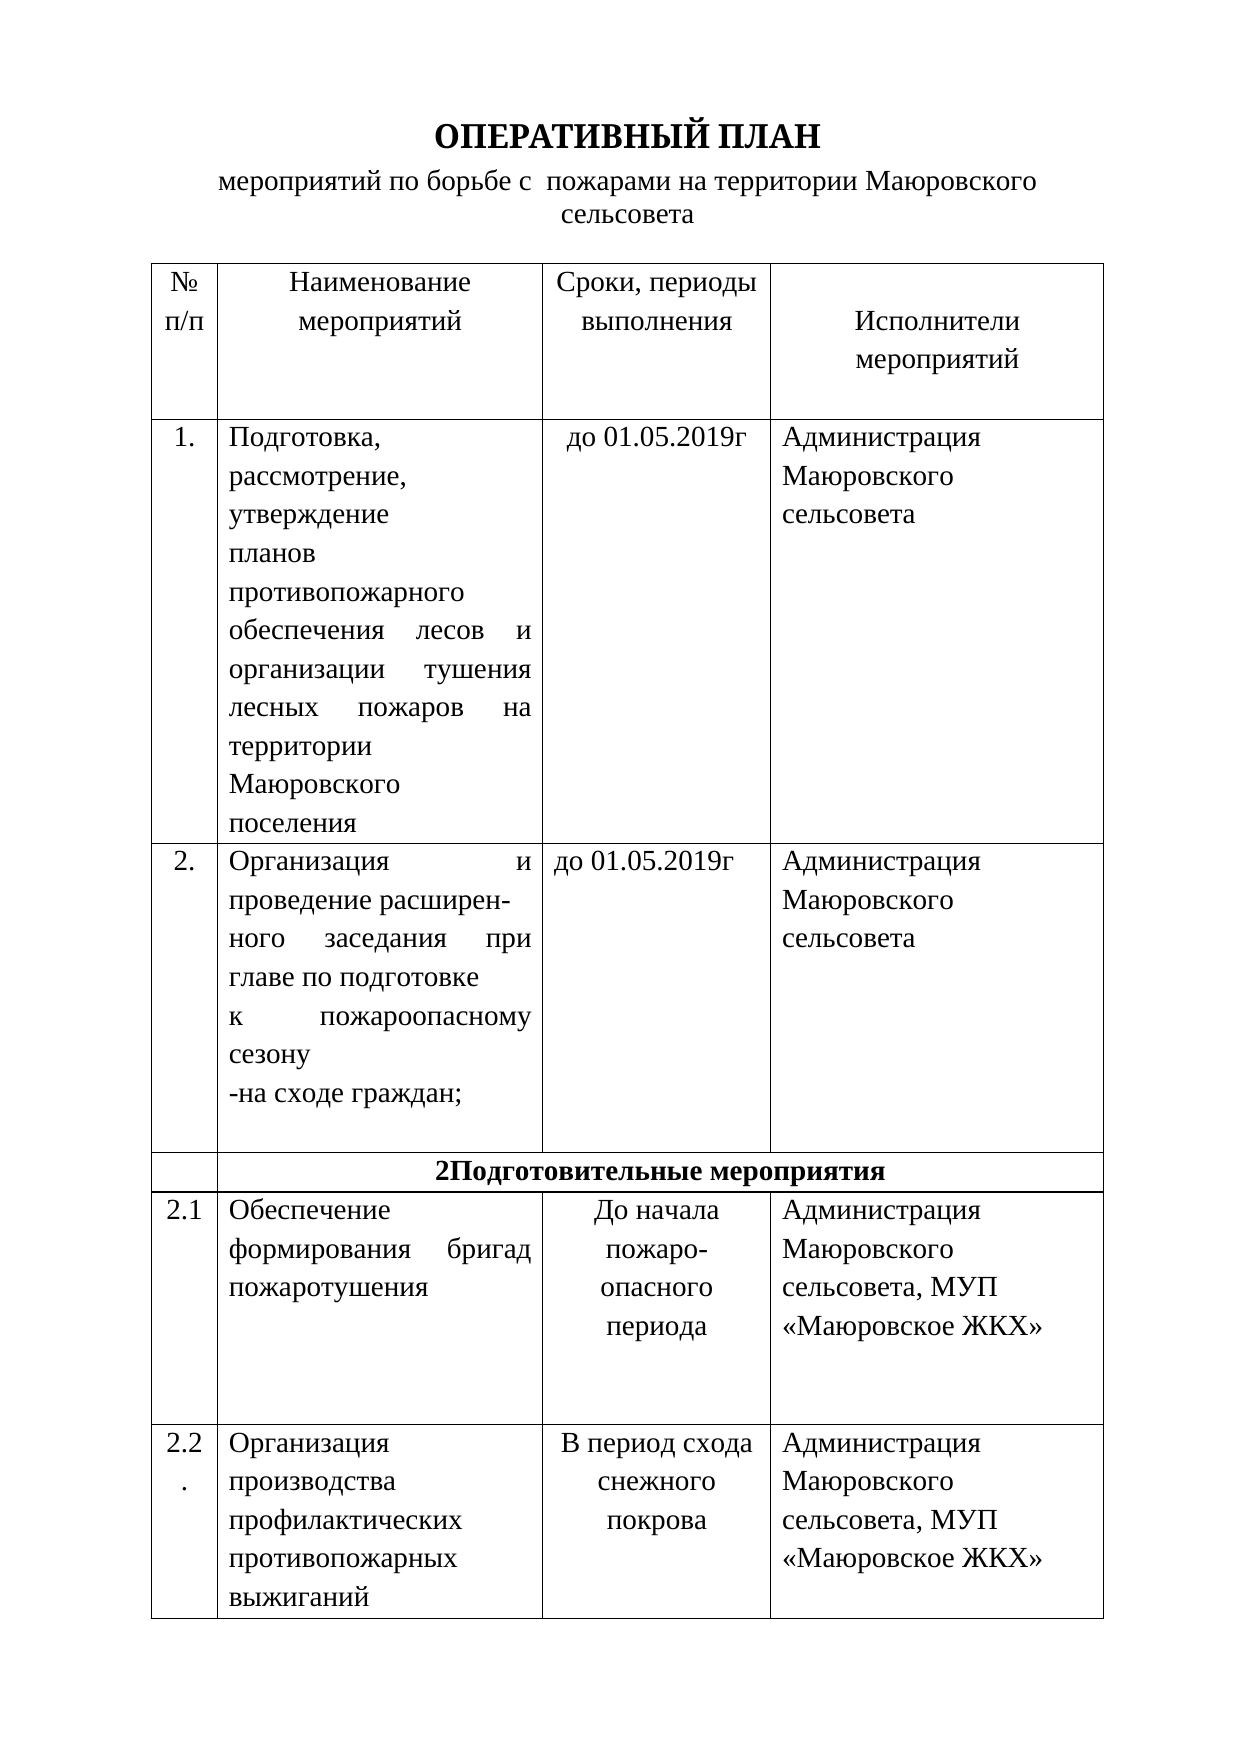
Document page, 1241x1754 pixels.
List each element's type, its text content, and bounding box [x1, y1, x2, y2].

table_cell Администрация Маюровского сельсовета, МУП «Маюровское ЖКХ» [771, 1193, 1103, 1424]
table_cell Организация производства профилактических противопожарных выжиганий [218, 1425, 542, 1617]
table_header № п/п [152, 264, 217, 418]
table_cell В период схода снежного покрова [543, 1425, 770, 1617]
table_cell До начала пожаро- опасного периода [543, 1193, 770, 1424]
table_header Наименование мероприятий [218, 264, 542, 418]
table_cell до 01.05.2019г [543, 420, 770, 842]
table_cell 2. [152, 844, 217, 1152]
table_cell 2Подготовительные мероприятия [218, 1153, 1103, 1191]
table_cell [771, 1425, 1103, 1617]
text ОПЕРАТИВНЫЙ ПЛАН [162, 118, 1092, 156]
text мероприятий по борьбе с пожарами на территории Маюровского сельсовета [162, 163, 1092, 230]
table_header Исполнители мероприятий [771, 264, 1103, 418]
table_cell 2.1 [152, 1193, 217, 1424]
table_cell Администрация Маюровского сельсовета [771, 420, 1103, 842]
table_cell Подготовка, рассмотрение, утверждение планов противопожарного обеспечения лесов и организации тушения лесных пожаров на территории Маюровского поселения [218, 420, 542, 842]
table_cell Администрация Маюровского сельсовета [771, 844, 1103, 1152]
table_cell 2.2. [152, 1425, 217, 1617]
table_cell [152, 1153, 217, 1191]
table_cell Обеспечение формирования бригад пожаротушения [218, 1193, 542, 1424]
table_cell до 01.05.2019г [543, 844, 770, 1152]
table_cell Организация и проведение расширен- ного заседания при главе по подготовке к пожароопасному сезону -на сходе граждан; [218, 844, 542, 1152]
table_cell 1. [152, 420, 217, 842]
table_header Сроки, периоды выполнения [543, 264, 770, 418]
